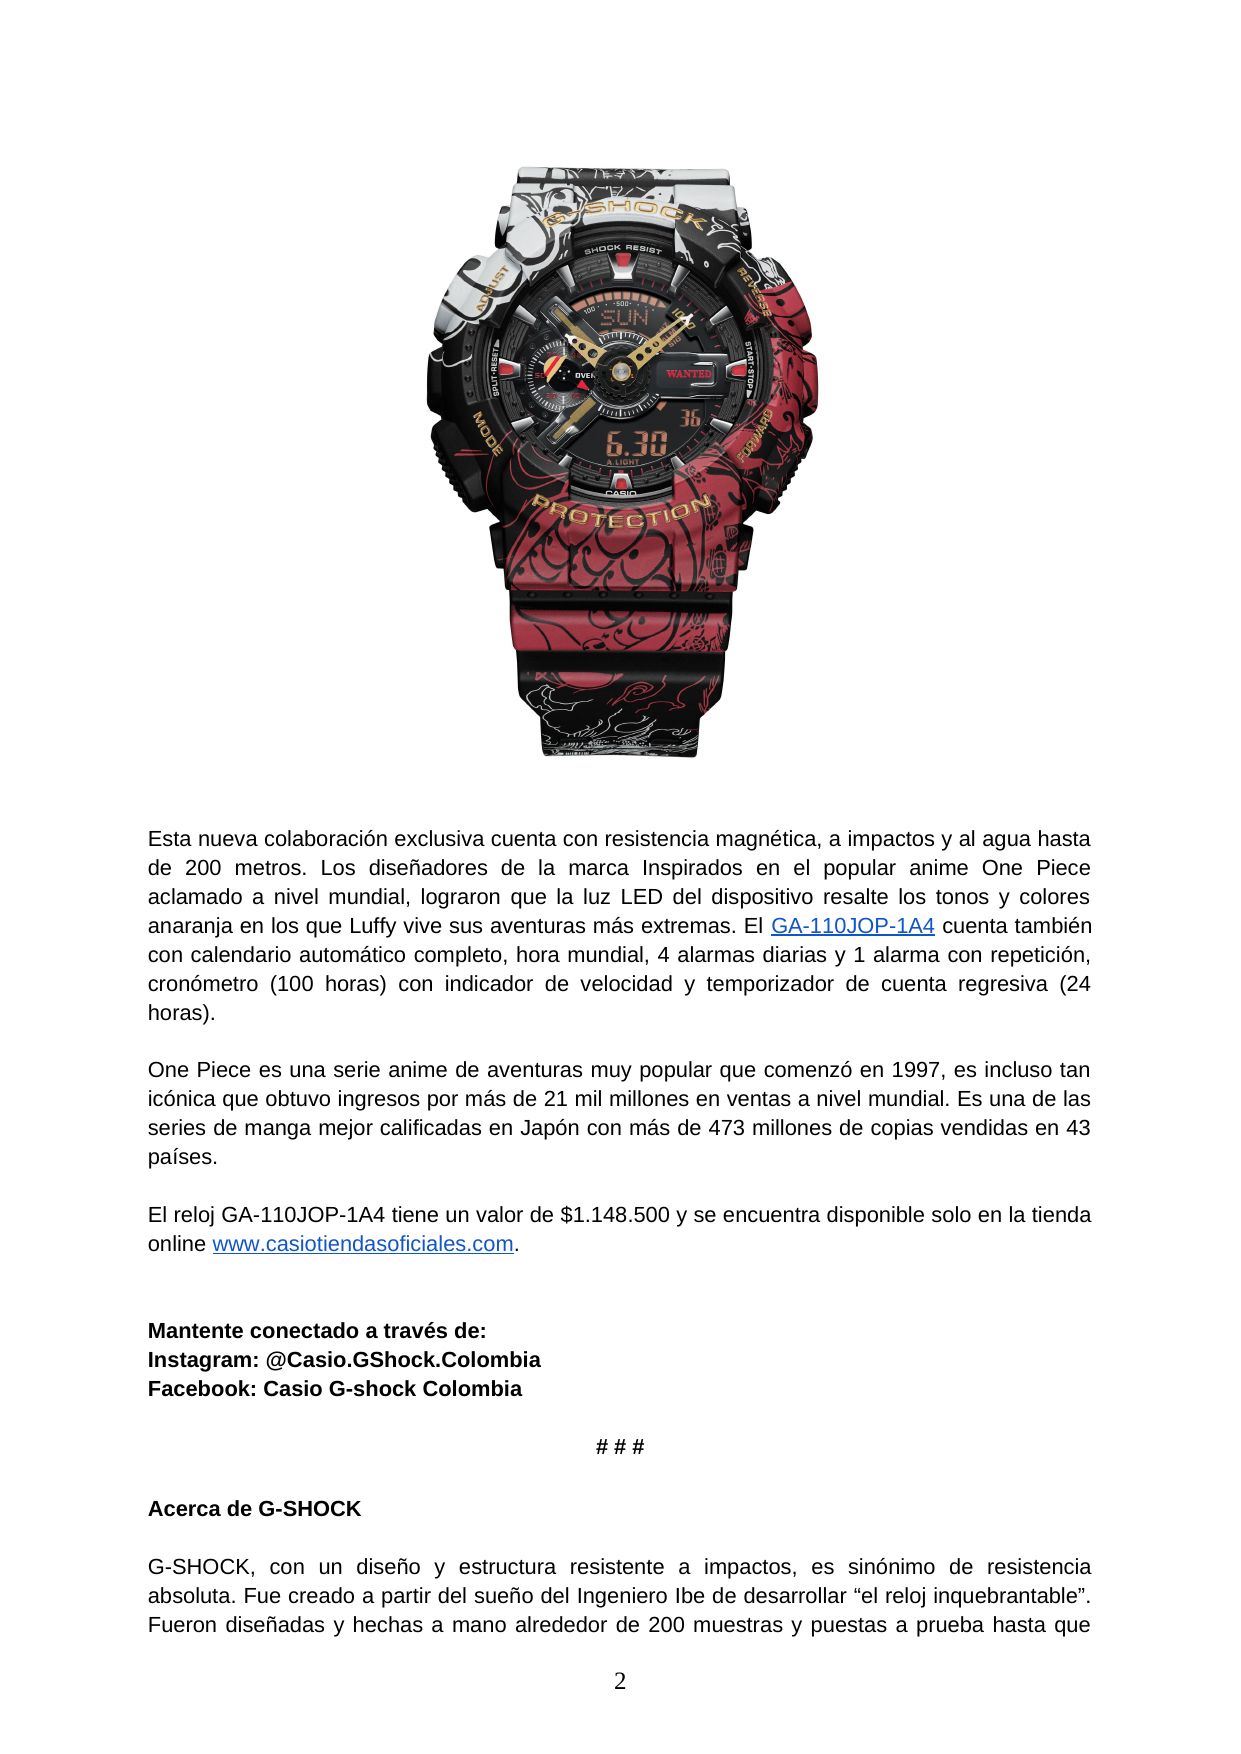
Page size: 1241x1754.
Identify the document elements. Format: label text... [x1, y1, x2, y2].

text Instagram: @Casio.GShock.Colombia [148, 1347, 1092, 1372]
text Facebook: Casio G-shock Colombia [148, 1376, 1092, 1401]
text Acerca de G-SHOCK [148, 1496, 1092, 1521]
picture [373, 135, 867, 793]
text El reloj GA-110JOP-1A4 tiene un valor de $1.148.500 y se encuentra disponible solo en la tienda online www.casiotiendasoficiales.com. [148, 1202, 1092, 1256]
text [148, 1554, 1092, 1637]
text Mantente conectado a través de: [148, 1318, 1092, 1343]
text Esta nueva colaboración exclusiva cuenta con resistencia magnética, a impactos y al agua hasta de 200 metros. Los diseñadores de la marca Inspirados en el popular anime One Piece aclamado a nivel mundial, lograron que la luz LED del dispositivo resalte los tonos y colores anaranja en los que Luffy vive sus aventuras más extremas. El GA-110JOP-1A4 cuenta también con calendario automático completo, hora mundial, 4 alarmas diarias y 1 alarma con repetición, cronómetro (100 horas) con indicador de velocidad y temporizador de cuenta regresiva (24 horas). [148, 826, 1092, 1024]
text # # # [148, 1434, 1092, 1459]
text One Piece es una serie anime de aventuras muy popular que comenzó en 1997, es incluso tan icónica que obtuvo ingresos por más de 21 mil millones en ventas a nivel mundial. Es una de las series de manga mejor calificadas en Japón con más de 473 millones de copias vendidas en 43 países. [148, 1057, 1092, 1169]
